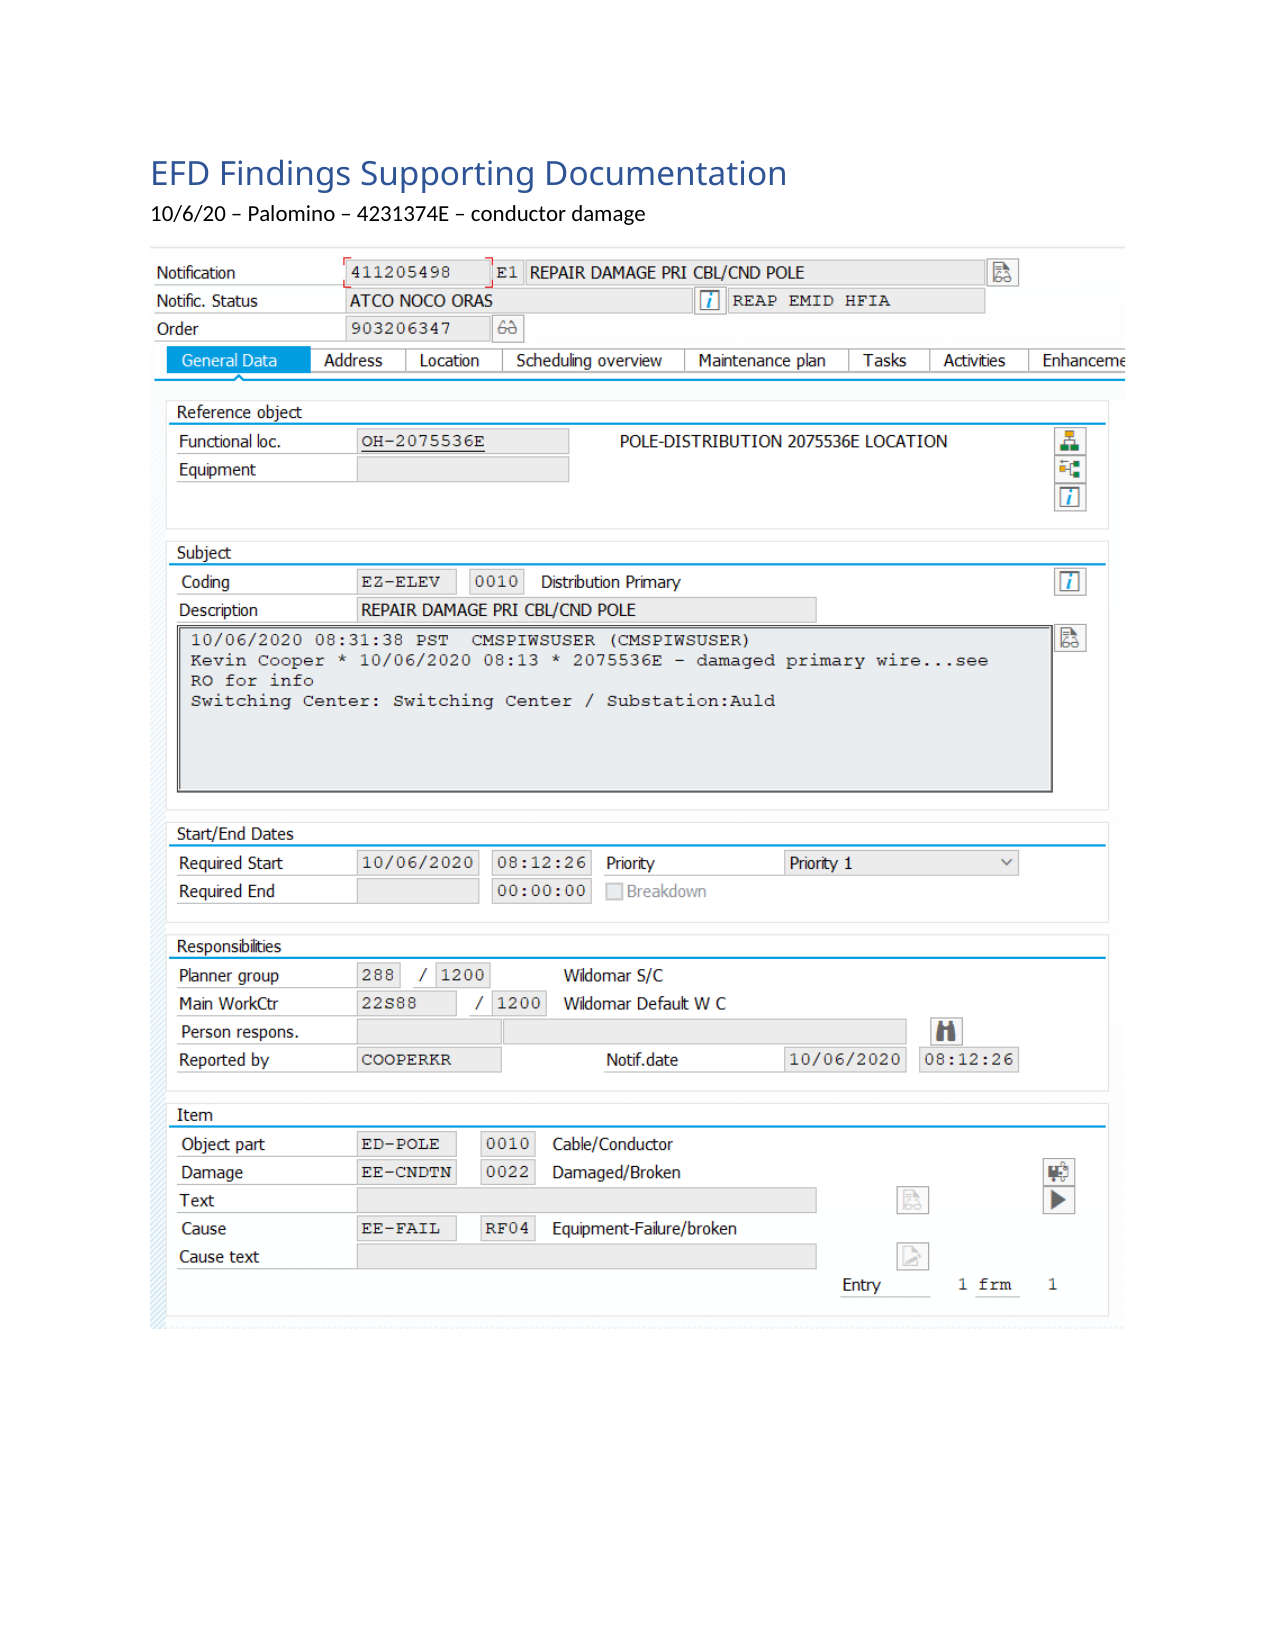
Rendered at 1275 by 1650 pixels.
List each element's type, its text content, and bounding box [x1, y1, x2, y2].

picture [150, 245, 1125, 1329]
picture [208, 358, 214, 366]
picture [199, 358, 205, 366]
subtitle EFD Findings Supporting Documentation [150, 150, 1125, 195]
text 10/6/20 – Palomino – 4231374E – conductor damage [150, 199, 1125, 227]
picture [217, 358, 223, 366]
picture [232, 354, 237, 366]
picture [260, 356, 265, 366]
